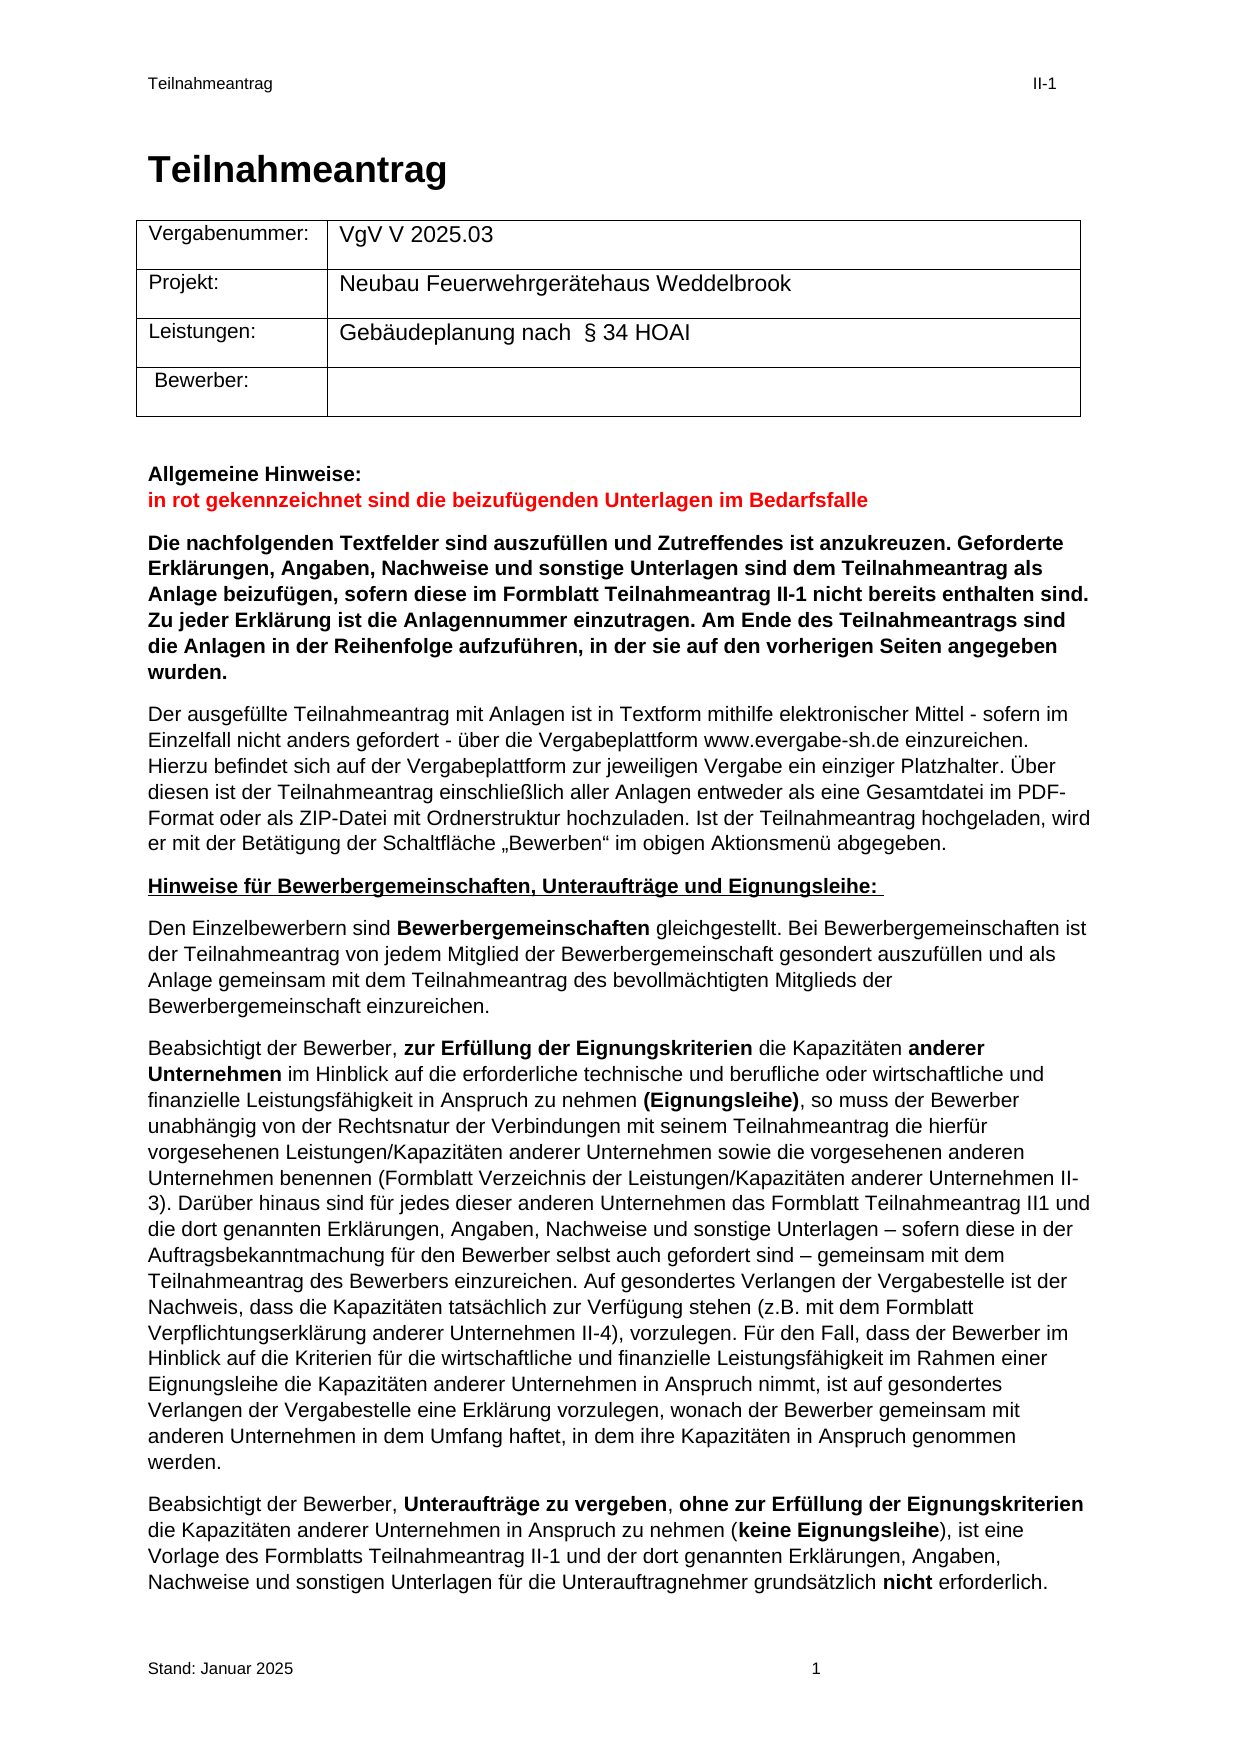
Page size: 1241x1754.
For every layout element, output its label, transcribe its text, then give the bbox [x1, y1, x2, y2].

text Teilnahmeantrag [148, 148, 1093, 191]
table_cell [328, 368, 1080, 416]
table_cell Bewerber: [137, 368, 327, 416]
text Den Einzelbewerbern sind Bewerbergemeinschaften gleichgestellt. Bei Bewerbergemeinschaften ist der Teilnahmeantrag von jedem Mitglied der Bewerbergemeinschaft gesondert auszufüllen und als Anlage gemeinsam mit dem Teilnahmeantrag des bevollmächtigten Mitglieds der Bewerbergemeinschaft einzureichen. [148, 916, 1093, 1018]
table_cell Neubau Feuerwehrgerätehaus Weddelbrook [328, 270, 1080, 318]
text Hinweise für Bewerbergemeinschaften, Unteraufträge und Eignungsleihe: [148, 874, 1093, 898]
table_header VgV V 2025.03 [328, 221, 1080, 269]
table_cell Gebäudeplanung nach § 34 HOAI [328, 319, 1080, 367]
text Beabsichtigt der Bewerber, zur Erfüllung der Eignungskriterien die Kapazitäten anderer Unternehmen im Hinblick auf die erforderliche technische und berufliche oder wirtschaftliche und finanzielle Leistungsfähigkeit in Anspruch zu nehmen (Eignungsleihe), so muss der Bewerber unabhängig von der Rechtsnatur der Verbindungen mit seinem Teilnahmeantrag die hierfür vorgesehenen Leistungen/Kapazitäten anderer Unternehmen sowie die vorgesehenen anderen Unternehmen benennen (Formblatt Verzeichnis der Leistungen/Kapazitäten anderer Unternehmen II-3). Darüber hinaus sind für jedes dieser anderen Unternehmen das Formblatt Teilnahmeantrag II1 und die dort genannten Erklärungen, Angaben, Nachweise und sonstige Unterlagen – sofern diese in der Auftragsbekanntmachung für den Bewerber selbst auch gefordert sind – gemeinsam mit dem Teilnahmeantrag des Bewerbers einzureichen. Auf gesondertes Verlangen der Vergabestelle ist der Nachweis, dass die Kapazitäten tatsächlich zur Verfügung stehen (z.B. mit dem Formblatt Verpflichtungserklärung anderer Unternehmen II-4), vorzulegen. Für den Fall, dass der Bewerber im Hinblick auf die Kriterien für die wirtschaftliche und finanzielle Leistungsfähigkeit im Rahmen einer Eignungsleihe die Kapazitäten anderer Unternehmen in Anspruch nimmt, ist auf gesondertes Verlangen der Vergabestelle eine Erklärung vorzulegen, wonach der Bewerber gemeinsam mit anderen Unternehmen in dem Umfang haftet, in dem ihre Kapazitäten in Anspruch genommen werden. [148, 1036, 1093, 1473]
table_cell Projekt: [137, 270, 327, 318]
text Die nachfolgenden Textfelder sind auszufüllen und Zutreffendes ist anzukreuzen. Geforderte Erklärungen, Angaben, Nachweise und sonstige Unterlagen sind dem Teilnahmeantrag als Anlage beizufügen, sofern diese im Formblatt Teilnahmeantrag II-1 nicht bereits enthalten sind. Zu jeder Erklärung ist die Anlagennummer einzutragen. Am Ende des Teilnahmeantrags sind die Anlagen in der Reihenfolge aufzuführen, in der sie auf den vorherigen Seiten angegeben wurden. [148, 530, 1093, 683]
text Beabsichtigt der Bewerber, Unteraufträge zu vergeben, ohne zur Erfüllung der Eignungskriterien die Kapazitäten anderer Unternehmen in Anspruch zu nehmen (keine Eignungsleihe), ist eine Vorlage des Formblatts Teilnahmeantrag II-1 und der dort genannten Erklärungen, Angaben, Nachweise und sonstigen Unterlagen für die Unterauftragnehmer grundsätzlich nicht erforderlich. [148, 1492, 1093, 1593]
table_cell Leistungen: [137, 319, 327, 367]
text Allgemeine Hinweise: in rot gekennzeichnet sind die beizufügenden Unterlagen im Bedarfsfalle [148, 462, 1093, 512]
text Der ausgefüllte Teilnahmeantrag mit Anlagen ist in Textform mithilfe elektronischer Mittel - sofern im Einzelfall nicht anders gefordert - über die Vergabeplattform www.evergabe-sh.de einzureichen. Hierzu befindet sich auf der Vergabeplattform zur jeweiligen Vergabe ein einziger Platzhalter. Über diesen ist der Teilnahmeantrag einschließlich aller Anlagen entweder als eine Gesamtdatei im PDF-Format oder als ZIP-Datei mit Ordnerstruktur hochzuladen. Ist der Teilnahmeantrag hochgeladen, wird er mit der Betätigung der Schaltfläche „Bewerben“ im obigen Aktionsmenü abgegeben. [148, 702, 1093, 855]
table_header Vergabenummer: [137, 221, 327, 269]
